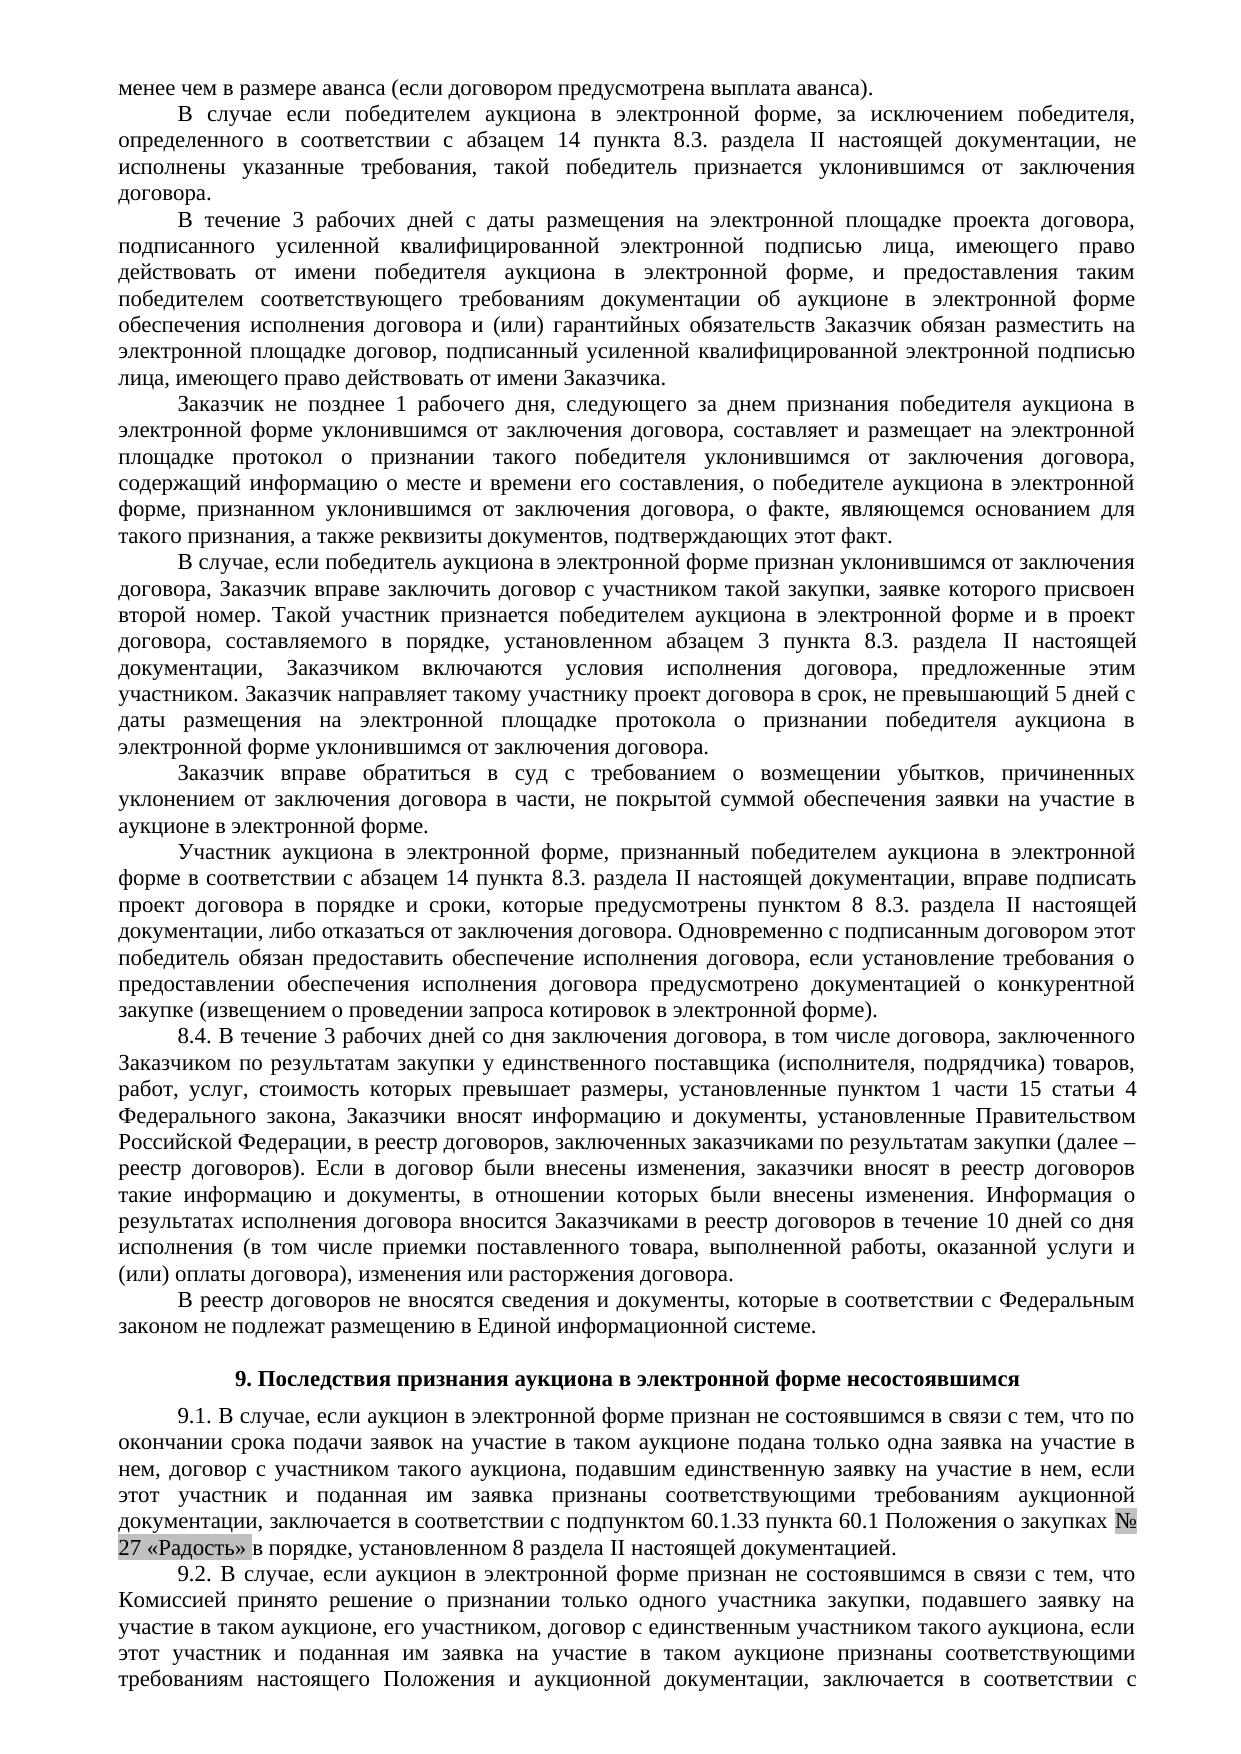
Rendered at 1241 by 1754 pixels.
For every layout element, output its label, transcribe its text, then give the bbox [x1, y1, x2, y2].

text Заказчик вправе обратиться в суд с требованием о возмещении убытков, причиненных уклонением от заключения договора в части, не покрытой суммой обеспечения заявки на участие в аукционе в электронной форме. [118, 759, 1137, 838]
text В случае если победителем аукциона в электронной форме, за исключением победителя, определенного в соответствии с абзацем 14 пункта 8.3. раздела II настоящей документации, не исполнены указанные требования, такой победитель признается уклонившимся от заключения договора. [118, 100, 1137, 206]
text В течение 3 рабочих дней с даты размещения на электронной площадке проекта договора, подписанного усиленной квалифицированной электронной подписью лица, имеющего право действовать от имени победителя аукциона в электронной форме, и предоставления таким победителем соответствующего требованиям документации об аукционе в электронной форме обеспечения исполнения договора и (или) гарантийных обязательств Заказчик обязан разместить на электронной площадке договор, подписанный усиленной квалифицированной электронной подписью лица, имеющего право действовать от имени Заказчика. [118, 206, 1137, 390]
text В случае, если победитель аукциона в электронной форме признан уклонившимся от заключения договора, Заказчик вправе заключить договор с участником такой закупки, заявке которого присвоен второй номер. Такой участник признается победителем аукциона в электронной форме и в проект договора, составляемого в порядке, установленном абзацем 3 пункта 8.3. раздела II настоящей документации, Заказчиком включаются условия исполнения договора, предложенные этим участником. Заказчик направляет такому участнику проект договора в срок, не превышающий 5 дней с даты размещения на электронной площадке протокола о признании победителя аукциона в электронной форме уклонившимся от заключения договора. [118, 548, 1137, 759]
text 9.1. В случае, если аукцион в электронной форме признан не состоявшимся в связи с тем, что по окончании срока подачи заявок на участие в таком аукционе подана только одна заявка на участие в нем, договор с участником такого аукциона, подавшим единственную заявку на участие в нем, если этот участник и поданная им заявка признаны соответствующими требованиям аукционной документации, заключается в соответствии с подпунктом 60.1.33 пункта 60.1 Положения о закупках № 27 «Радость» в порядке, установленном 8 раздела II настоящей документацией. [118, 1402, 1137, 1560]
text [118, 1560, 1137, 1692]
text Участник аукциона в электронной форме, признанный победителем аукциона в электронной форме в соответствии с абзацем 14 пункта 8.3. раздела II настоящей документации, вправе подписать проект договора в порядке и сроки, которые предусмотрены пунктом 8 8.3. раздела II настоящей документации, либо отказаться от заключения договора. Одновременно с подписанным договором этот победитель обязан предоставить обеспечение исполнения договора, если установление требования о предоставлении обеспечения исполнения договора предусмотрено документацией о конкурентной закупке (извещением о проведении запроса котировок в электронной форме). [118, 838, 1137, 1023]
text В реестр договоров не вносятся сведения и документы, которые в соответствии с Федеральным законом не подлежат размещению в Единой информационной системе. [118, 1286, 1137, 1339]
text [118, 74, 1137, 100]
text 9. Последствия признания аукциона в электронной форме несостоявшимся [118, 1365, 1137, 1392]
text 8.4. В течение 3 рабочих дней со дня заключения договора, в том числе договора, заключенного Заказчиком по результатам закупки у единственного поставщика (исполнителя, подрядчика) товаров, работ, услуг, стоимость которых превышает размеры, установленные пунктом 1 части 15 статьи 4 Федерального закона, Заказчики вносят информацию и документы, установленные Правительством Российской Федерации, в реестр договоров, заключенных заказчиками по результатам закупки (далее – реестр договоров). Если в договор были внесены изменения, заказчики вносят в реестр договоров такие информацию и документы, в отношении которых были внесены изменения. Информация о результатах исполнения договора вносится Заказчиками в реестр договоров в течение 10 дней со дня исполнения (в том числе приемки поставленного товара, выполненной работы, оказанной услуги и (или) оплаты договора), изменения или расторжения договора. [118, 1023, 1137, 1286]
text Заказчик не позднее 1 рабочего дня, следующего за днем признания победителя аукциона в электронной форме уклонившимся от заключения договора, составляет и размещает на электронной площадке протокол о признании такого победителя уклонившимся от заключения договора, содержащий информацию о месте и времени его составления, о победителе аукциона в электронной форме, признанном уклонившимся от заключения договора, о факте, являющемся основанием для такого признания, а также реквизиты документов, подтверждающих этот факт. [118, 390, 1137, 548]
